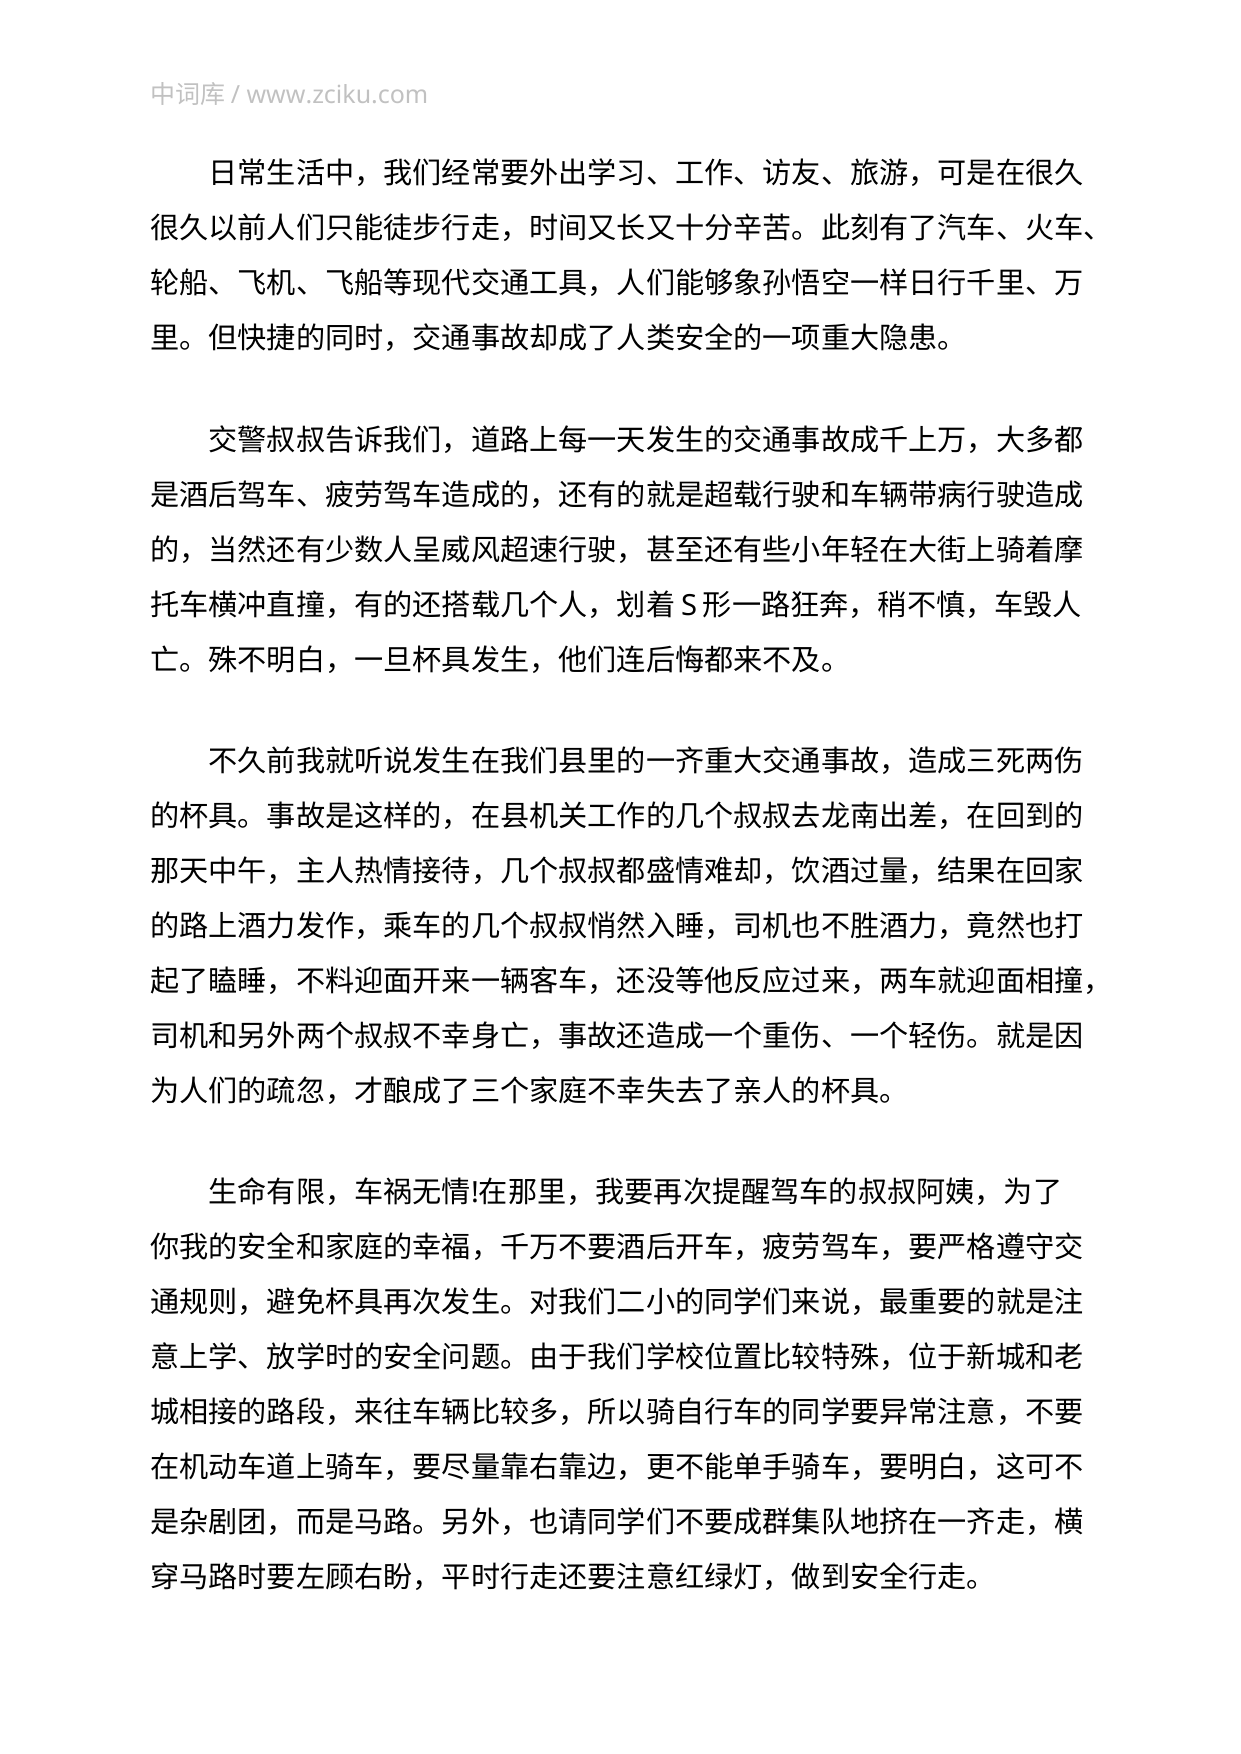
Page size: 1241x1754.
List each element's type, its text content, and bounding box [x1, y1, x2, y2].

text 不久前我就听说发生在我们县里的一齐重大交通事故，造成三死两伤的杯具。事故是这样的，在县机关工作的几个叔叔去龙南出差，在回到的那天中午，主人热情接待，几个叔叔都盛情难却，饮酒过量，结果在回家的路上酒力发作，乘车的几个叔叔悄然入睡，司机也不胜酒力，竟然也打起了瞌睡，不料迎面开来一辆客车，还没等他反应过来，两车就迎面相撞，司机和另外两个叔叔不幸身亡，事故还造成一个重伤、一个轻伤。就是因为人们的疏忽，才酿成了三个家庭不幸失去了亲人的杯具。 [150, 738, 1090, 1109]
text 日常生活中，我们经常要外出学习、工作、访友、旅游，可是在很久很久以前人们只能徒步行走，时间又长又十分辛苦。此刻有了汽车、火车、轮船、飞机、飞船等现代交通工具，人们能够象孙悟空一样日行千里、万里。但快捷的同时，交通事故却成了人类安全的一项重大隐患。 [150, 150, 1090, 357]
text 生命有限，车祸无情!在那里，我要再次提醒驾车的叔叔阿姨，为了你我的安全和家庭的幸福，千万不要酒后开车，疲劳驾车，要严格遵守交通规则，避免杯具再次发生。对我们二小的同学们来说，最重要的就是注意上学、放学时的安全问题。由于我们学校位置比较特殊，位于新城和老城相接的路段，来往车辆比较多，所以骑自行车的同学要异常注意，不要在机动车道上骑车，要尽量靠右靠边，更不能单手骑车，要明白，这可不是杂剧团，而是马路。另外，也请同学们不要成群集队地挤在一齐走，横穿马路时要左顾右盼，平时行走还要注意红绿灯，做到安全行走。 [150, 1169, 1090, 1596]
text 交警叔叔告诉我们，道路上每一天发生的交通事故成千上万，大多都是酒后驾车、疲劳驾车造成的，还有的就是超载行驶和车辆带病行驶造成的，当然还有少数人呈威风超速行驶，甚至还有些小年轻在大街上骑着摩托车横冲直撞，有的还搭载几个人，划着S形一路狂奔，稍不慎，车毁人亡。殊不明白，一旦杯具发生，他们连后悔都来不及。 [150, 416, 1090, 678]
